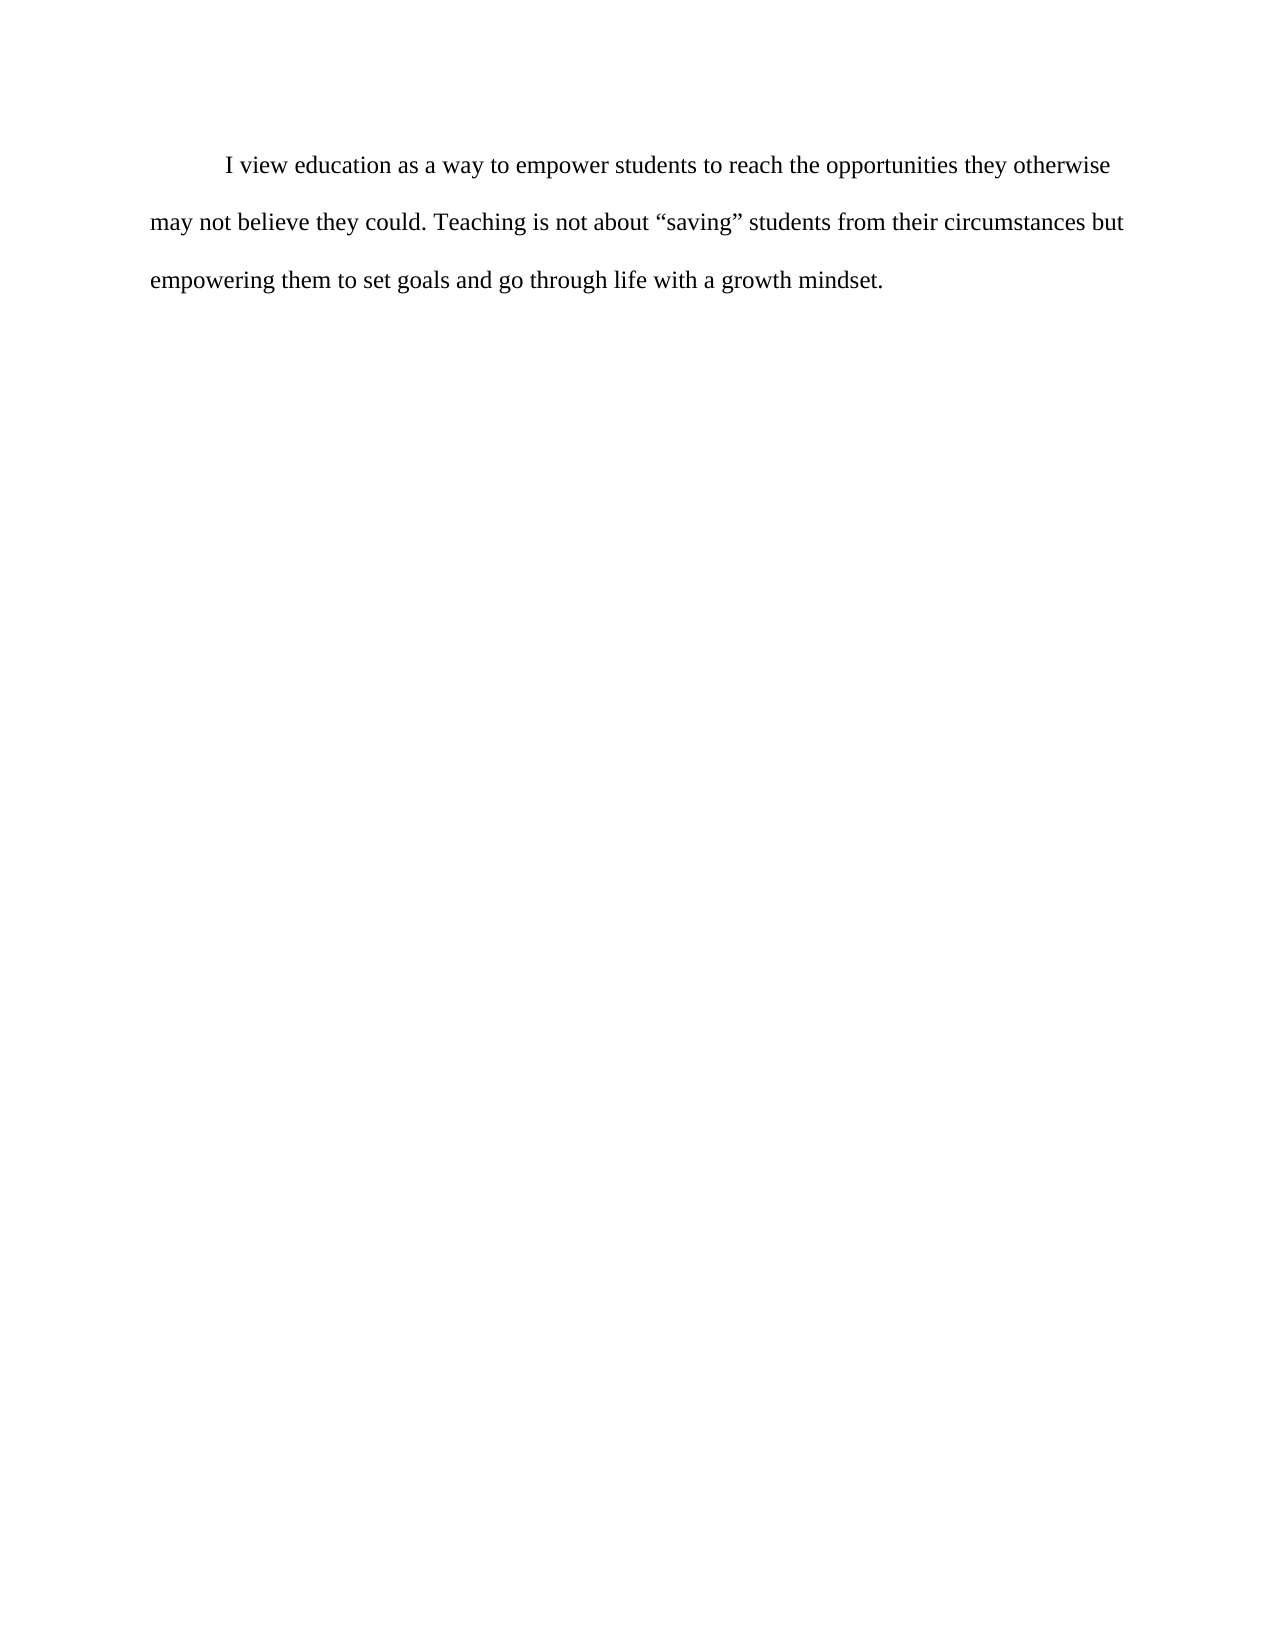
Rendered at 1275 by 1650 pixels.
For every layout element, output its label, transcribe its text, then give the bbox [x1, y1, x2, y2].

text I view education as a way to empower students to reach the opportunities they otherwise may not believe they could. Teaching is not about “saving” students from their circumstances but empowering them to set goals and go through life with a growth mindset. [150, 150, 1125, 294]
